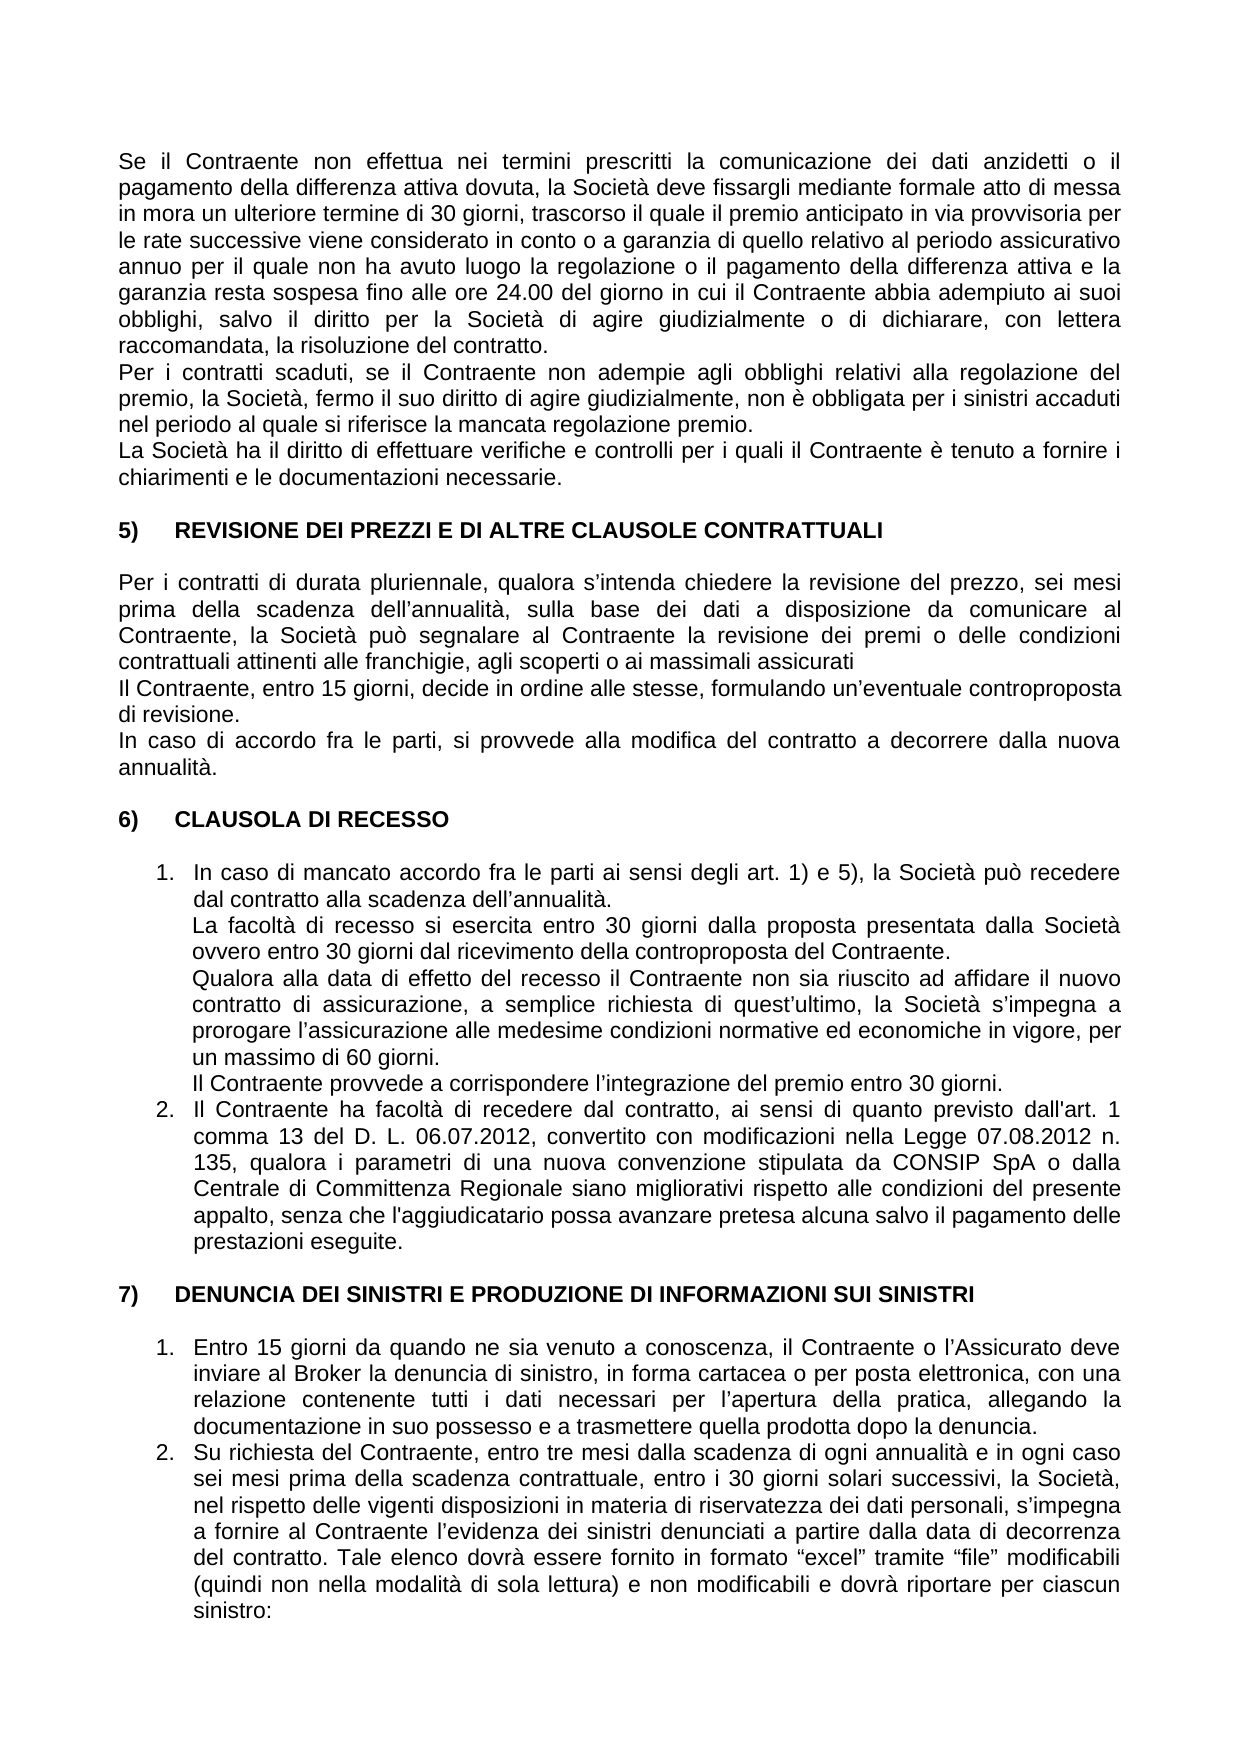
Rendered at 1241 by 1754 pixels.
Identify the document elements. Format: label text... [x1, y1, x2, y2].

list DENUNCIA DEI SINISTRI E PRODUZIONE DI INFORMAZIONI SUI SINISTRI [118, 1281, 1122, 1307]
text Il Contraente provvede a corrispondere l’integrazione del premio entro 30 giorni. [192, 1070, 1122, 1096]
text Per i contratti di durata pluriennale, qualora s’intenda chiedere la revisione del prezzo, sei mesi prima della scadenza dell’annualità, sulla base dei dati a disposizione da comunicare al Contraente, la Società può segnalare al Contraente la revisione dei premi o delle condizioni contrattuali attinenti alle franchigie, agli scoperti o ai massimali assicurati [118, 569, 1122, 675]
list Su richiesta del Contraente, entro tre mesi dalla scadenza di ogni annualità e in ogni caso sei mesi prima della scadenza contrattuale, entro i 30 giorni solari successivi, la Società, nel rispetto delle vigenti disposizioni in materia di riservatezza dei dati personali, s’impegna a fornire al Contraente l’evidenza dei sinistri denunciati a partire dalla data di decorrenza del contratto. Tale elenco dovrà essere fornito in formato “excel” tramite “file” modificabili (quindi non nella modalità di sola lettura) e non modificabili e dovrà riportare per ciascun sinistro: [156, 1439, 1122, 1623]
list REVISIONE DEI PREZZI E DI ALTRE CLAUSOLE CONTRATTUALI [118, 517, 1122, 543]
text Per i contratti scaduti, se il Contraente non adempie agli obblighi relativi alla regolazione del premio, la Società, fermo il suo diritto di agire giudizialmente, non è obbligata per i sinistri accaduti nel periodo al quale si riferisce la mancata regolazione premio. [118, 358, 1122, 437]
text Il Contraente, entro 15 giorni, decide in ordine alle stesse, formulando un’eventuale controproposta di revisione. [118, 675, 1122, 727]
list Il Contraente ha facoltà di recedere dal contratto, ai sensi di quanto previsto dall'art. 1 comma 13 del D. L. 06.07.2012, convertito con modificazioni nella Legge 07.08.2012 n. 135, qualora i parametri di una nuova convenzione stipulata da CONSIP SpA o dalla Centrale di Committenza Regionale siano migliorativi rispetto alle condizioni del presente appalto, senza che l'aggiudicatario possa avanzare pretesa alcuna salvo il pagamento delle prestazioni eseguite. [156, 1096, 1122, 1254]
text In caso di accordo fra le parti, si provvede alla modifica del contratto a decorrere dalla nuova annualità. [118, 727, 1122, 780]
list Entro 15 giorni da quando ne sia venuto a conoscenza, il Contraente o l’Assicurato deve inviare al Broker la denuncia di sinistro, in forma cartacea o per posta elettronica, con una relazione contenente tutti i dati necessari per l’apertura della pratica, allegando la documentazione in suo possesso e a trasmettere quella prodotta dopo la denuncia. [156, 1333, 1122, 1439]
text Se il Contraente non effettua nei termini prescritti la comunicazione dei dati anzidetti o il pagamento della differenza attiva dovuta, la Società deve fissargli mediante formale atto di messa in mora un ulteriore termine di 30 giorni, trascorso il quale il premio anticipato in via provvisoria per le rate successive viene considerato in conto o a garanzia di quello relativo al periodo assicurativo annuo per il quale non ha avuto luogo la regolazione o il pagamento della differenza attiva e la garanzia resta sospesa fino alle ore 24.00 del giorno in cui il Contraente abbia adempiuto ai suoi obblighi, salvo il diritto per la Società di agire giudizialmente o di dichiarare, con lettera raccomandata, la risoluzione del contratto. [118, 148, 1122, 358]
text La Società ha il diritto di effettuare verifiche e controlli per i quali il Contraente è tenuto a fornire i chiarimenti e le documentazioni necessarie. [118, 437, 1122, 490]
text Qualora alla data di effetto del recesso il Contraente non sia riuscito ad affidare il nuovo contratto di assicurazione, a semplice richiesta di quest’ultimo, la Società s’impegna a prorogare l’assicurazione alle medesime condizioni normative ed economiche in vigore, per un massimo di 60 giorni. [192, 964, 1122, 1070]
text La facoltà di recesso si esercita entro 30 giorni dalla proposta presentata dalla Società ovvero entro 30 giorni dal ricevimento della controproposta del Contraente. [192, 912, 1122, 964]
list CLAUSOLA DI RECESSO [118, 806, 1122, 833]
list In caso di mancato accordo fra le parti ai sensi degli art. 1) e 5), la Società può recedere dal contratto alla scadenza dell’annualità. [156, 859, 1122, 912]
